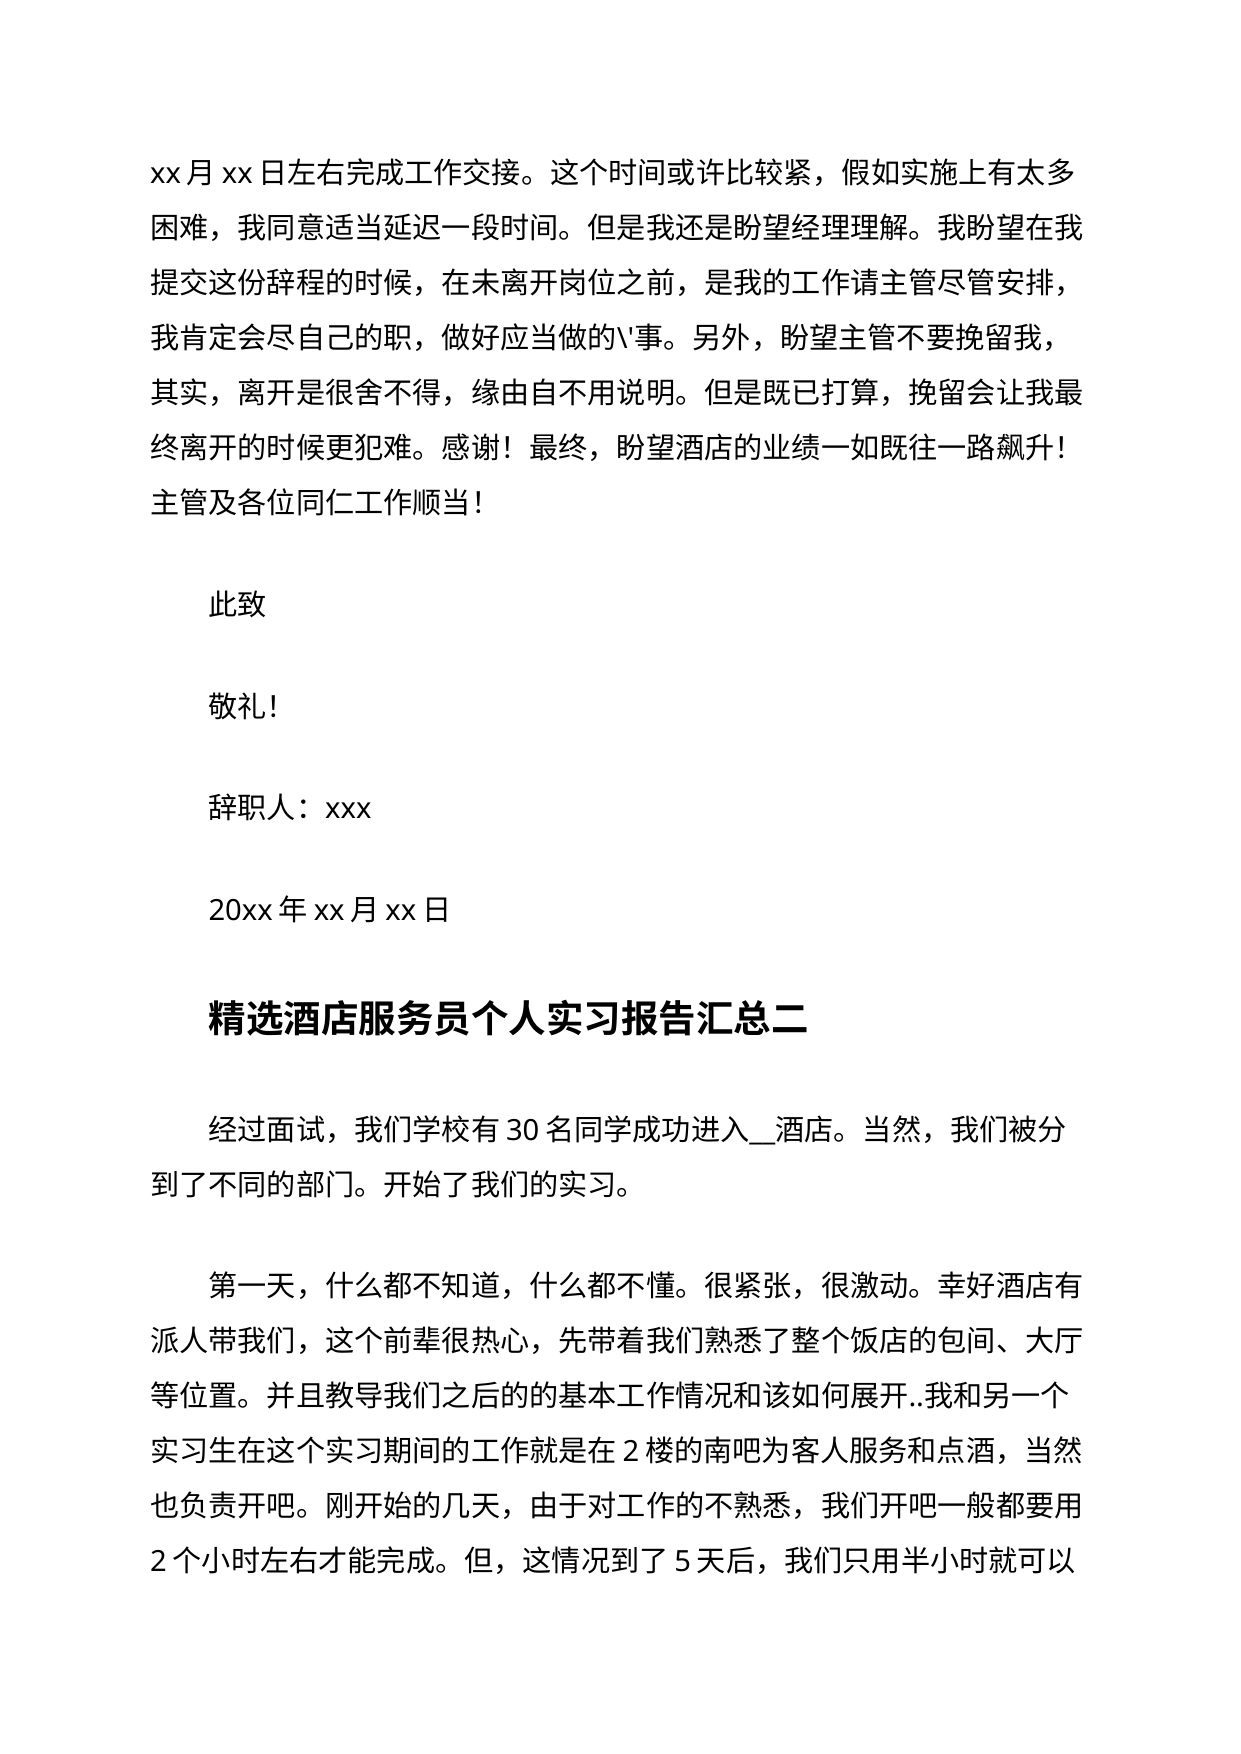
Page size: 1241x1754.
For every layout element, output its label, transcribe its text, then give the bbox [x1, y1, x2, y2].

text 敬礼！ [150, 683, 1090, 725]
text 此致 [150, 581, 1090, 624]
text 20xx年xx月xx日 [150, 887, 1090, 929]
text 经过面试，我们学校有30名同学成功进入__酒店。当然，我们被分到了不同的部门。开始了我们的实习。 [150, 1106, 1090, 1203]
text 精选酒店服务员个人实习报告汇总二 [150, 989, 1090, 1043]
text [150, 1263, 1090, 1580]
text 辞职人：xxx [150, 785, 1090, 827]
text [150, 150, 1090, 522]
